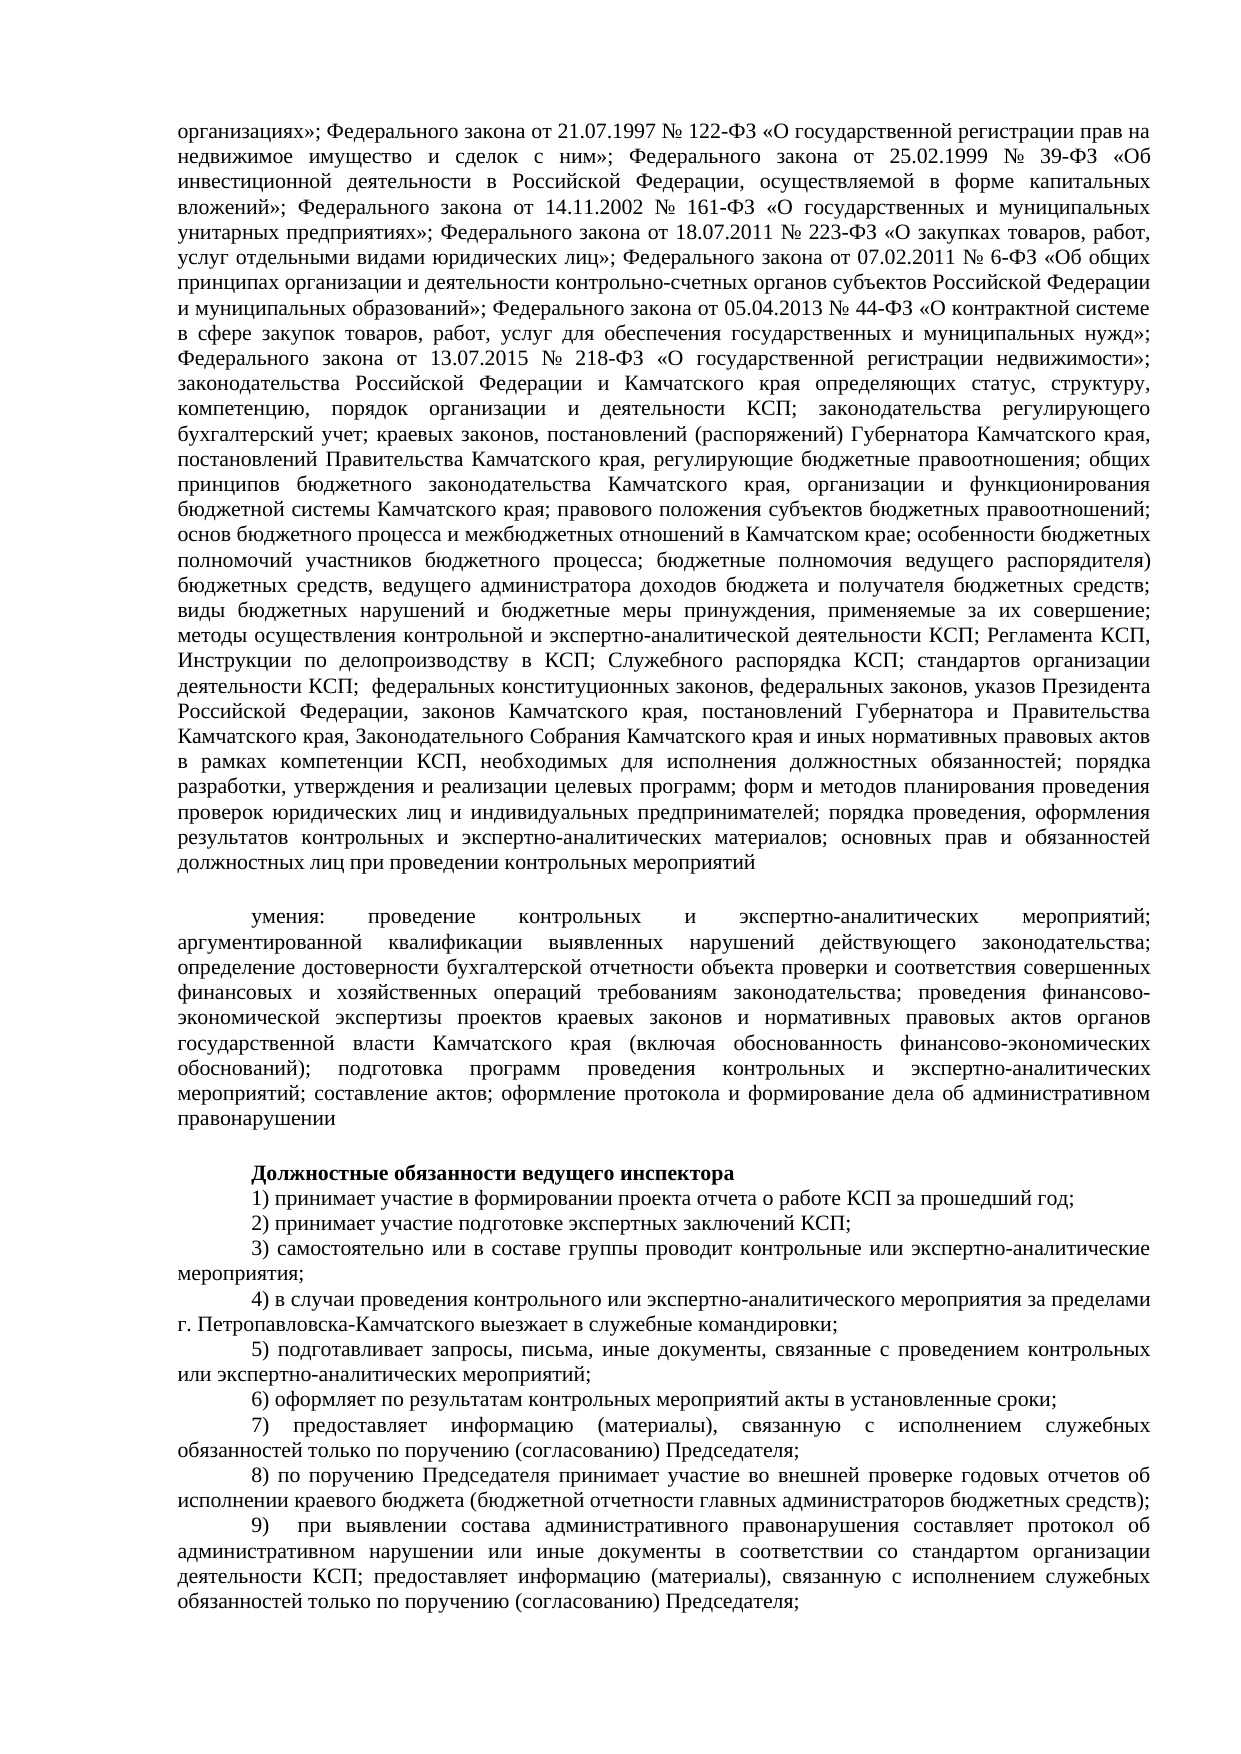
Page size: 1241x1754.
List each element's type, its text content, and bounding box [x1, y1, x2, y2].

text Должностные обязанности ведущего инспектора [177, 1159, 1152, 1185]
text 5) подготавливает запросы, письма, иные документы, связанные с проведением контрольных или экспертно-аналитических мероприятий; [177, 1336, 1152, 1386]
text 6) оформляет по результатам контрольных мероприятий акты в установленные сроки; [177, 1386, 1152, 1412]
text 2) принимает участие подготовке экспертных заключений КСП; [177, 1210, 1152, 1235]
text 1) принимает участие в формировании проекта отчета о работе КСП за прошедший год; [177, 1185, 1152, 1210]
text 4) в случаи проведения контрольного или экспертно-аналитического мероприятия за пределами г. Петропавловска-Камчатского выезжает в служебные командировки; [177, 1286, 1152, 1336]
text умения: проведение контрольных и экспертно-аналитических мероприятий; аргументированной квалификации выявленных нарушений действующего законодательства; определение достоверности бухгалтерской отчетности объекта проверки и соответствия совершенных финансовых и хозяйственных операций требованиям законодательства; проведения финансово-экономической экспертизы проектов краевых законов и нормативных правовых актов органов государственной власти Камчатского края (включая обоснованность финансово-экономических обоснований); подготовка программ проведения контрольных и экспертно-аналитических мероприятий; составление актов; оформление протокола и формирование дела об административном правонарушении [177, 903, 1152, 1130]
text 9) при выявлении состава административного правонарушения составляет протокол об административном нарушении или иные документы в соответствии со стандартом организации деятельности КСП; предоставляет информацию (материалы), связанную с исполнением служебных обязанностей только по поручению (согласованию) Председателя; [177, 1512, 1152, 1613]
text 7) предоставляет информацию (материалы), связанную с исполнением служебных обязанностей только по поручению (согласованию) Председателя; [177, 1412, 1152, 1462]
text 3) самостоятельно или в составе группы проводит контрольные или экспертно-аналитические мероприятия; [177, 1235, 1152, 1286]
text 8) по поручению Председателя принимает участие во внешней проверке годовых отчетов об исполнении краевого бюджета (бюджетной отчетности главных администраторов бюджетных средств); [177, 1462, 1152, 1512]
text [177, 118, 1152, 874]
